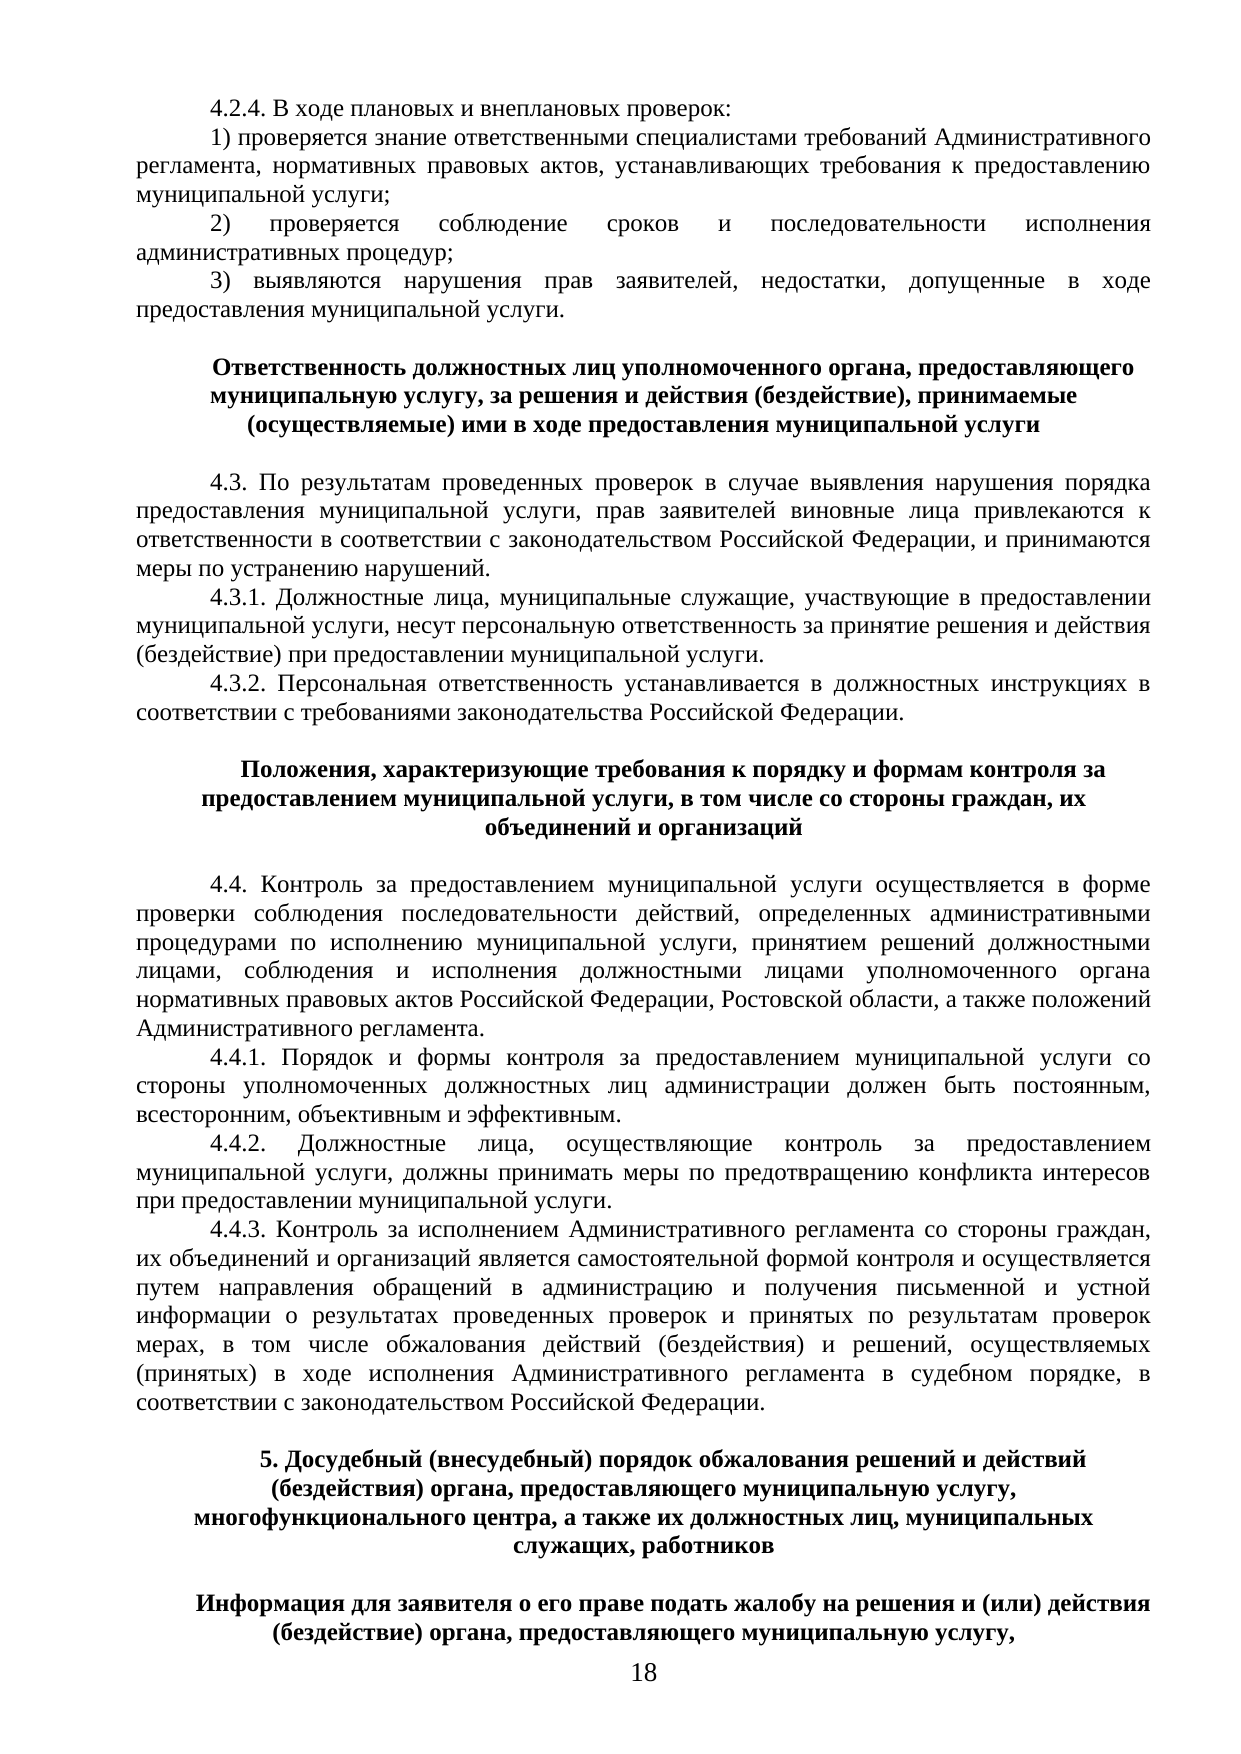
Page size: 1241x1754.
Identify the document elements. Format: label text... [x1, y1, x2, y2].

text 5. Досудебный (внесудебный) порядок обжалования решений и действий (бездействия) органа, предоставляющего муниципальную услугу, многофункционального центра, а также их должностных лиц, муниципальных служащих, работников [136, 1444, 1152, 1559]
text 4.4.1. Порядок и формы контроля за предоставлением муниципальной услуги со стороны уполномоченных должностных лиц администрации должен быть постоянным, всесторонним, объективным и эффективным. [136, 1042, 1152, 1128]
text 1) проверяется знание ответственными специалистами требований Административного регламента, нормативных правовых актов, устанавливающих требования к предоставлению муниципальной услуги; [136, 122, 1152, 208]
text Ответственность должностных лиц уполномоченного органа, предоставляющего муниципальную услугу, за решения и действия (бездействие), принимаемые (осуществляемые) ими в ходе предоставления муниципальной услуги [136, 352, 1152, 438]
text 4.3. По результатам проведенных проверок в случае выявления нарушения порядка предоставления муниципальной услуги, прав заявителей виновные лица привлекаются к ответственности в соответствии с законодательством Российской Федерации, и принимаются меры по устранению нарушений. [136, 467, 1152, 582]
text 4.4. Контроль за предоставлением муниципальной услуги осуществляется в форме проверки соблюдения последовательности действий, определенных административными процедурами по исполнению муниципальной услуги, принятием решений должностными лицами, соблюдения и исполнения должностными лицами уполномоченного органа нормативных правовых актов Российской Федерации, Ростовской области, а также положений Административного регламента. [136, 869, 1152, 1042]
text 3) выявляются нарушения прав заявителей, недостатки, допущенные в ходе предоставления муниципальной услуги. [136, 265, 1152, 323]
text 4.4.3. Контроль за исполнением Административного регламента со стороны граждан, их объединений и организаций является самостоятельной формой контроля и осуществляется путем направления обращений в администрацию и получения письменной и устной информации о результатах проведенных проверок и принятых по результатам проверок мерах, в том числе обжалования действий (бездействия) и решений, осуществляемых (принятых) в ходе исполнения Административного регламента в судебном порядке, в соответствии с законодательством Российской Федерации. [136, 1214, 1152, 1415]
text 4.4.2. Должностные лица, осуществляющие контроль за предоставлением муниципальной услуги, должны принимать меры по предотвращению конфликта интересов при предоставлении муниципальной услуги. [136, 1128, 1152, 1214]
text Положения, характеризующие требования к порядку и формам контроля за предоставлением муниципальной услуги, в том числе со стороны граждан, их объединений и организаций [136, 754, 1152, 840]
text 4.3.2. Персональная ответственность устанавливается в должностных инструкциях в соответствии с требованиями законодательства Российской Федерации. [136, 668, 1152, 725]
text 4.2.4. В ходе плановых и внеплановых проверок: [136, 93, 1152, 122]
text 4.3.1. Должностные лица, муниципальные служащие, участвующие в предоставлении муниципальной услуги, несут персональную ответственность за принятие решения и действия (бездействие) при предоставлении муниципальной услуги. [136, 582, 1152, 668]
text 2) проверяется соблюдение сроков и последовательности исполнения административных процедур; [136, 208, 1152, 265]
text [136, 1588, 1152, 1645]
